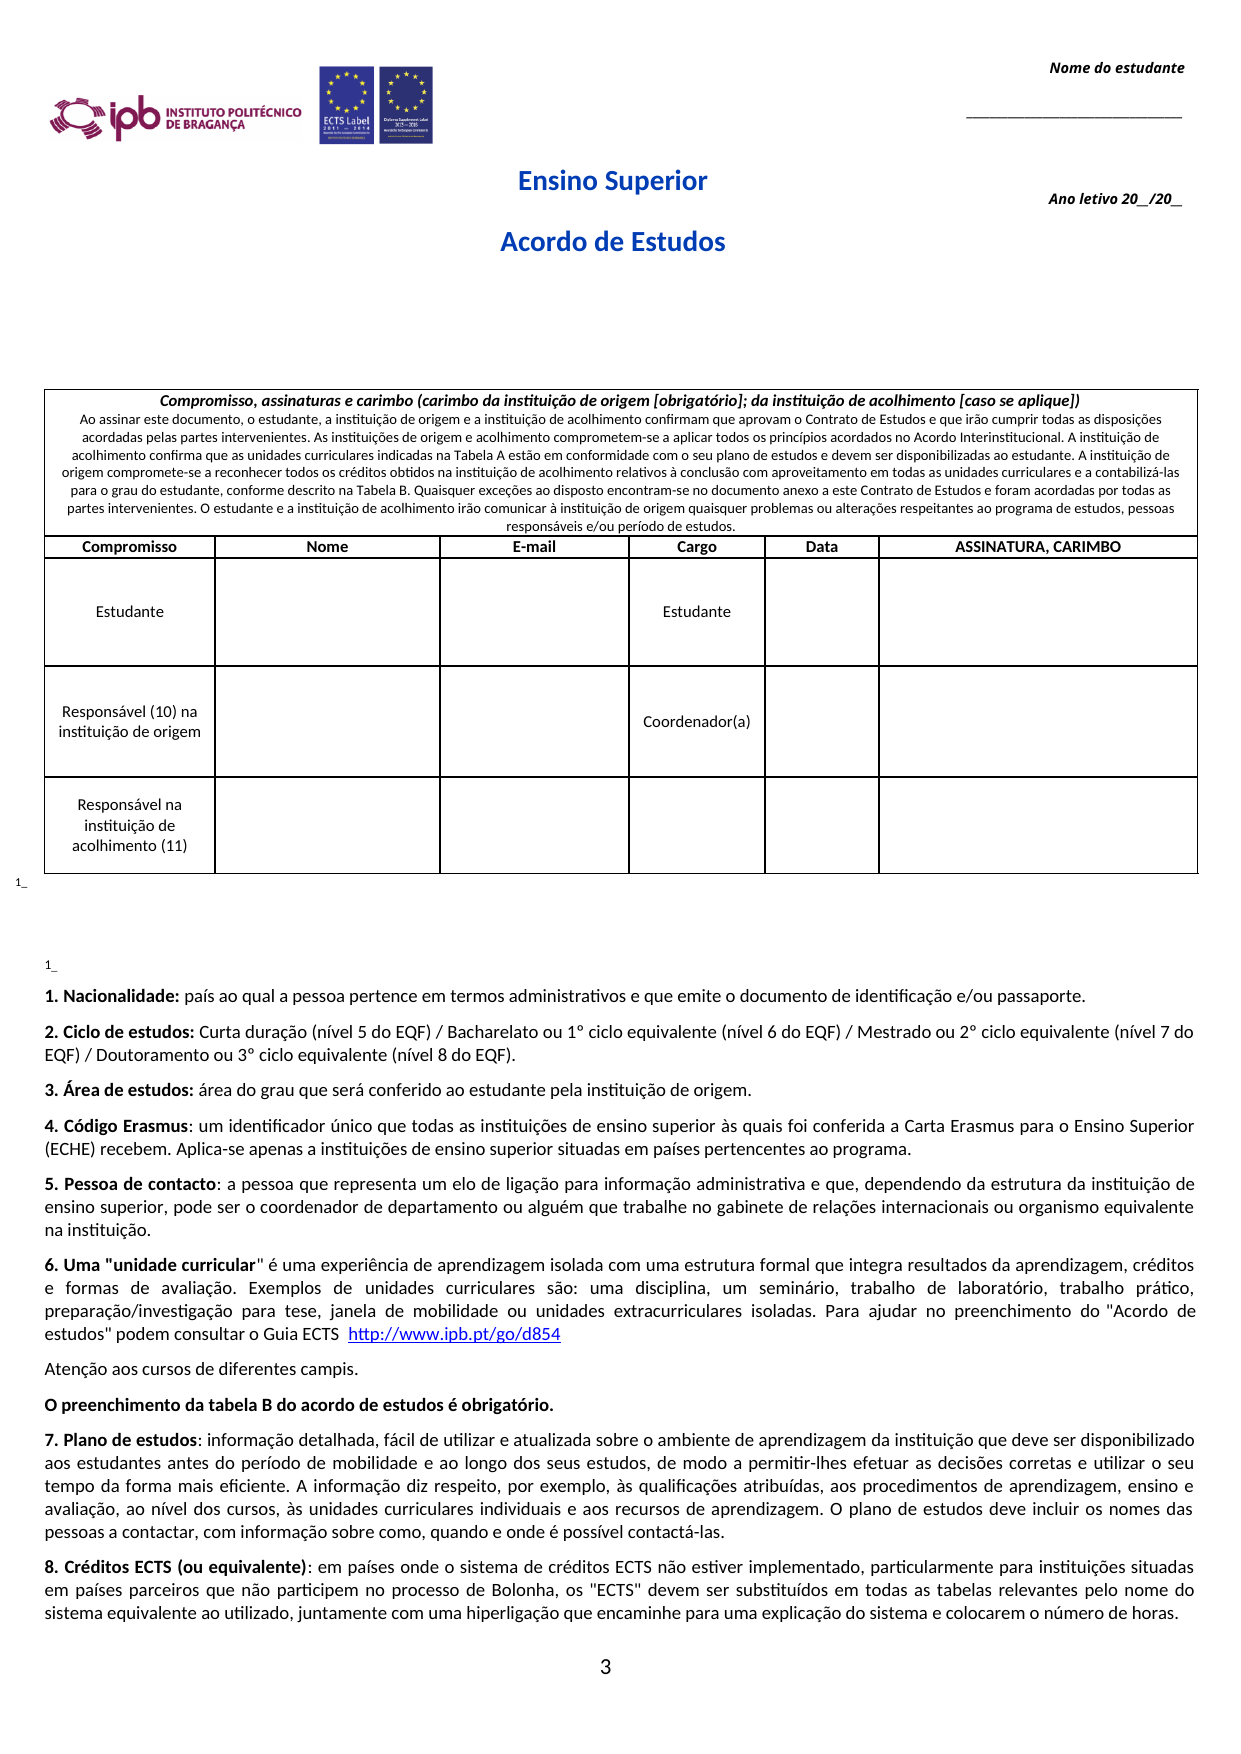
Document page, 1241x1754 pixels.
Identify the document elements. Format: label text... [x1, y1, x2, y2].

table_cell [766, 667, 878, 776]
table_cell Estudante [630, 559, 764, 665]
table_cell [766, 559, 878, 665]
table_cell [441, 667, 628, 776]
table_cell Responsável na instituição de acolhimento (11) [45, 778, 214, 872]
table_cell ASSINATURA, CARIMBO [880, 537, 1197, 557]
table_cell Nome [216, 537, 439, 557]
table_cell [441, 778, 628, 872]
table_cell [216, 559, 439, 665]
table_cell [216, 778, 439, 872]
table_cell E-mail [441, 537, 628, 557]
table_cell Estudante [45, 559, 214, 665]
table_cell [441, 559, 628, 665]
table_cell [880, 667, 1197, 776]
table_header Compromisso, assinaturas e carimbo (carimbo da instituição de origem [obrigatório]; da instituição de acolhimento [caso se aplique]) Ao assinar este documento, o estudante, a instituição de origem e a instituição de acolhimento confirmam que aprovam o Contrato de Estudos e que irão cumprir todas as disposições acordadas pelas partes intervenientes. As instituições de origem e acolhimento comprometem-se a aplicar todos os princípios acordados no Acordo Interinstitucional. A instituição de acolhimento confirma que as unidades curriculares indicadas na Tabela A estão em conformidade com o seu plano de estudos e devem ser disponibilizadas ao estudante. A instituição de origem compromete-se a reconhecer todos os créditos obtidos na instituição de acolhimento relativos à conclusão com aproveitamento em todas as unidades curriculares e a contabilizá-las para o grau do estudante, conforme descrito na Tabela B. Quaisquer exceções ao disposto encontram-se no documento anexo a este Contrato de Estudos e foram acordadas por todas as partes intervenientes. O estudante e a instituição de acolhimento irão comunicar à instituição de origem quaisquer problemas ou alterações respeitantes ao programa de estudos, pessoas responsáveis e/ou período de estudos. [45, 390, 1197, 535]
table_cell [880, 559, 1197, 665]
table_cell Compromisso [45, 537, 214, 557]
table_cell Responsável (10) na instituição de origem [45, 667, 214, 776]
table_cell [216, 667, 439, 776]
picture [45, 57, 440, 149]
table_cell Coordenador(a) [630, 667, 764, 776]
table_cell Data [766, 537, 878, 557]
table_cell [880, 778, 1197, 872]
text _ [15, 874, 1196, 899]
table_cell [630, 778, 764, 872]
table_cell Cargo [630, 537, 764, 557]
table_cell [766, 778, 878, 872]
